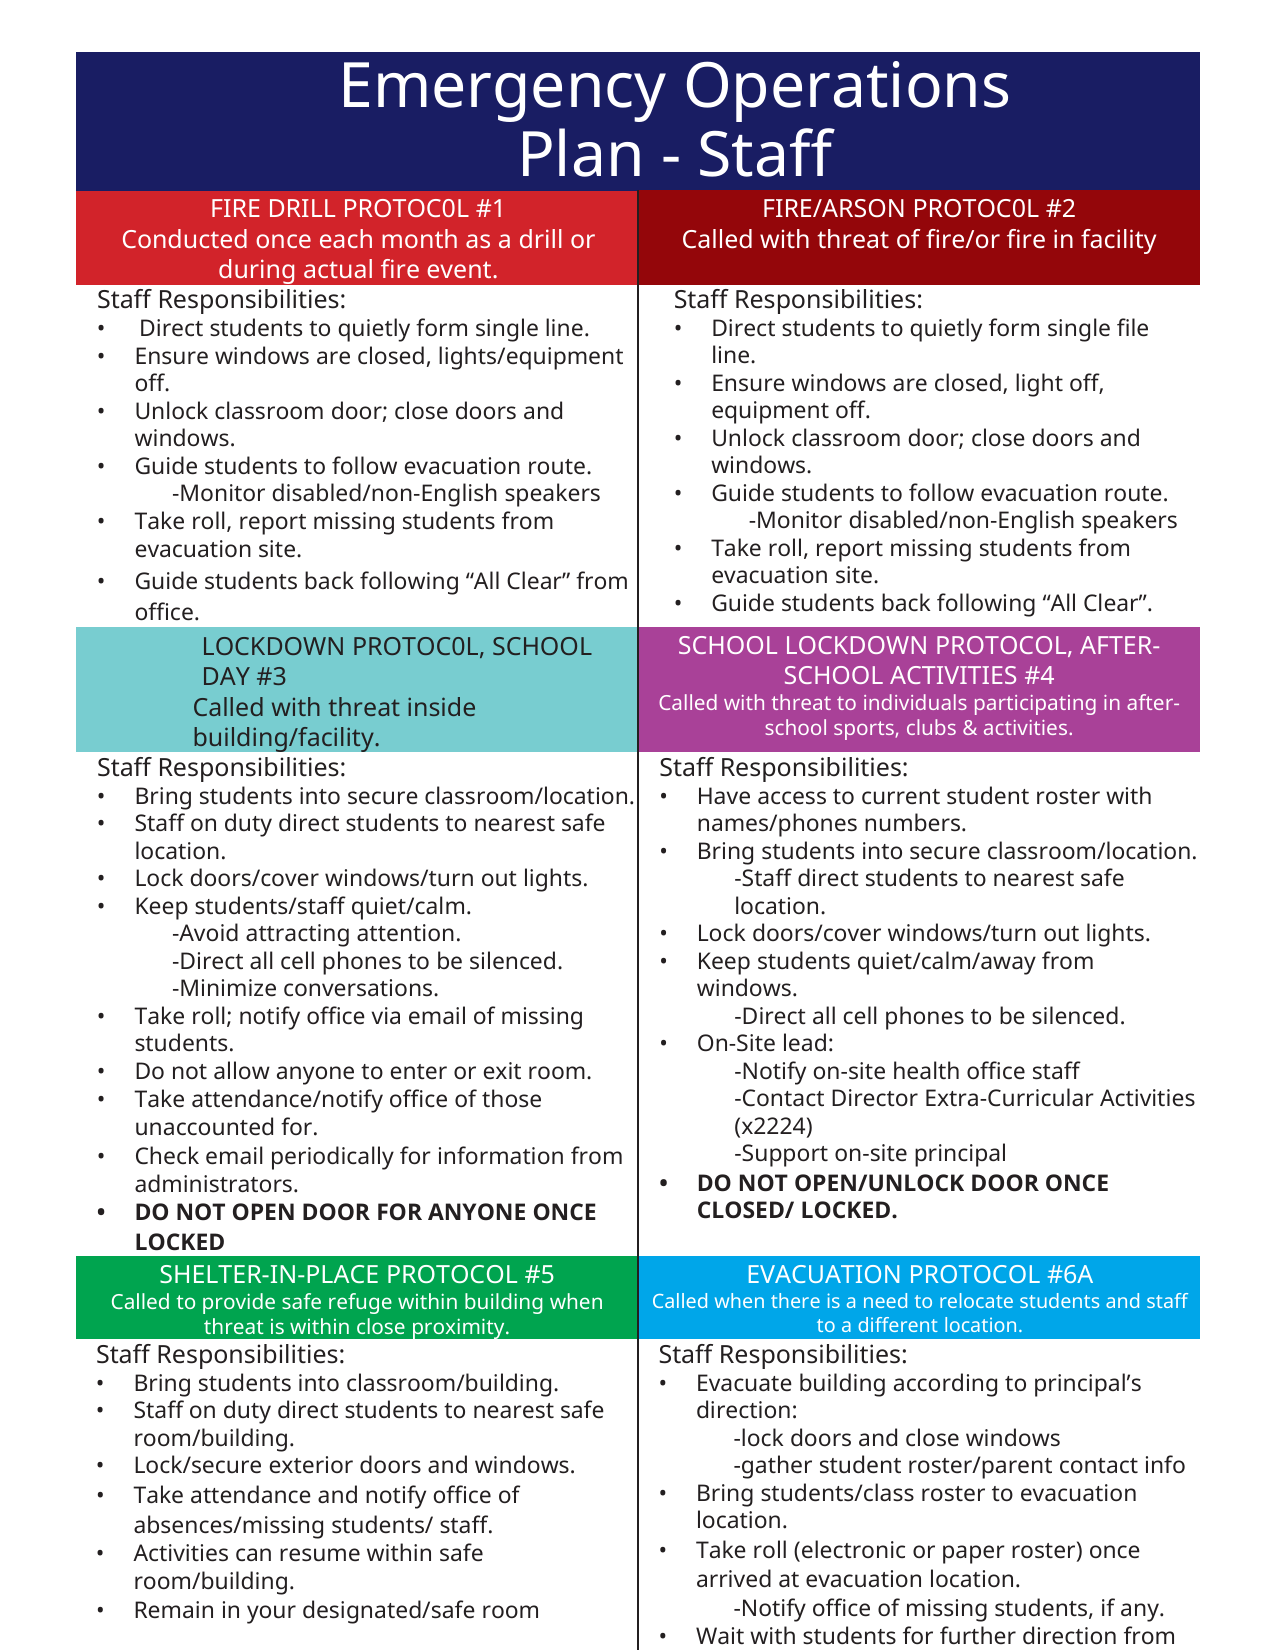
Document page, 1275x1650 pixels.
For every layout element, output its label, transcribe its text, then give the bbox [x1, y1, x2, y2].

table_cell Staff Responsibilities: Bring students into secure classroom/location. Staff on duty direct students to nearest safe location. Lock doors/cover windows/turn out lights. Keep students/staff quiet/calm. -Avoid attracting attention. -Direct all cell phones to be silenced. -Minimize conversations. Take roll; notify office via email of missing students. Do not allow anyone to enter or exit room. Take attendance/notify office of those unaccounted for. Check email periodically for information from administrators. DO NOT OPEN DOOR FOR ANYONE ONCE LOCKED [76, 753, 637, 1256]
table_cell SCHOOL LOCKDOWN PROTOCOL, AFTER-SCHOOL ACTIVITIES #4 Called with threat to individuals participating in after-school sports, clubs & activities. [639, 627, 1200, 752]
table_cell Staff Responsibilities: Have access to current student roster with names/phones numbers. Bring students into secure classroom/location. -Staff direct students to nearest safe location. Lock doors/cover windows/turn out lights. Keep students quiet/calm/away from windows. -Direct all cell phones to be silenced. On-Site lead: -Notify on-site health office staff -Contact Director Extra-Curricular Activities (x2224) -Support on-site principal DO NOT OPEN/UNLOCK DOOR ONCE CLOSED/ LOCKED. [639, 753, 1200, 1256]
table_cell EVACUATION PROTOCOL #6A Called when there is a need to relocate students and staff to a different location. [639, 1256, 1200, 1339]
table_cell Staff Responsibilities: Direct students to quietly form single line. Ensure windows are closed, lights/equipment off. Unlock classroom door; close doors and windows. Guide students to follow evacuation route. -Monitor disabled/non-English speakers Take roll, report missing students from evacuation site. Guide students back following “All Clear” from office. [76, 285, 637, 627]
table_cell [639, 1340, 1200, 1650]
table_cell Staff Responsibilities: Direct students to quietly form single file line. Ensure windows are closed, light off, equipment off. Unlock classroom door; close doors and windows. Guide students to follow evacuation route. -Monitor disabled/non-English speakers Take roll, report missing students from evacuation site. Guide students back following “All Clear”. [639, 285, 1200, 627]
table_cell FIRE DRILL PROTOC0L #1 Conducted once each month as a drill or during actual fire event. [76, 191, 637, 285]
table_cell LOCKDOWN PROTOC0L, SCHOOL DAY #3 Called with threat inside building/facility. [76, 627, 637, 752]
table_header Emergency Operations Plan - Staff [76, 52, 1200, 190]
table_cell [76, 1340, 637, 1650]
table_cell FIRE/ARSON PROTOC0L #2 Called with threat of fire/or fire in facility [639, 190, 1200, 285]
table_cell SHELTER-IN-PLACE PROTOCOL #5 Called to provide safe refuge within building when threat is within close proximity. [76, 1256, 637, 1339]
